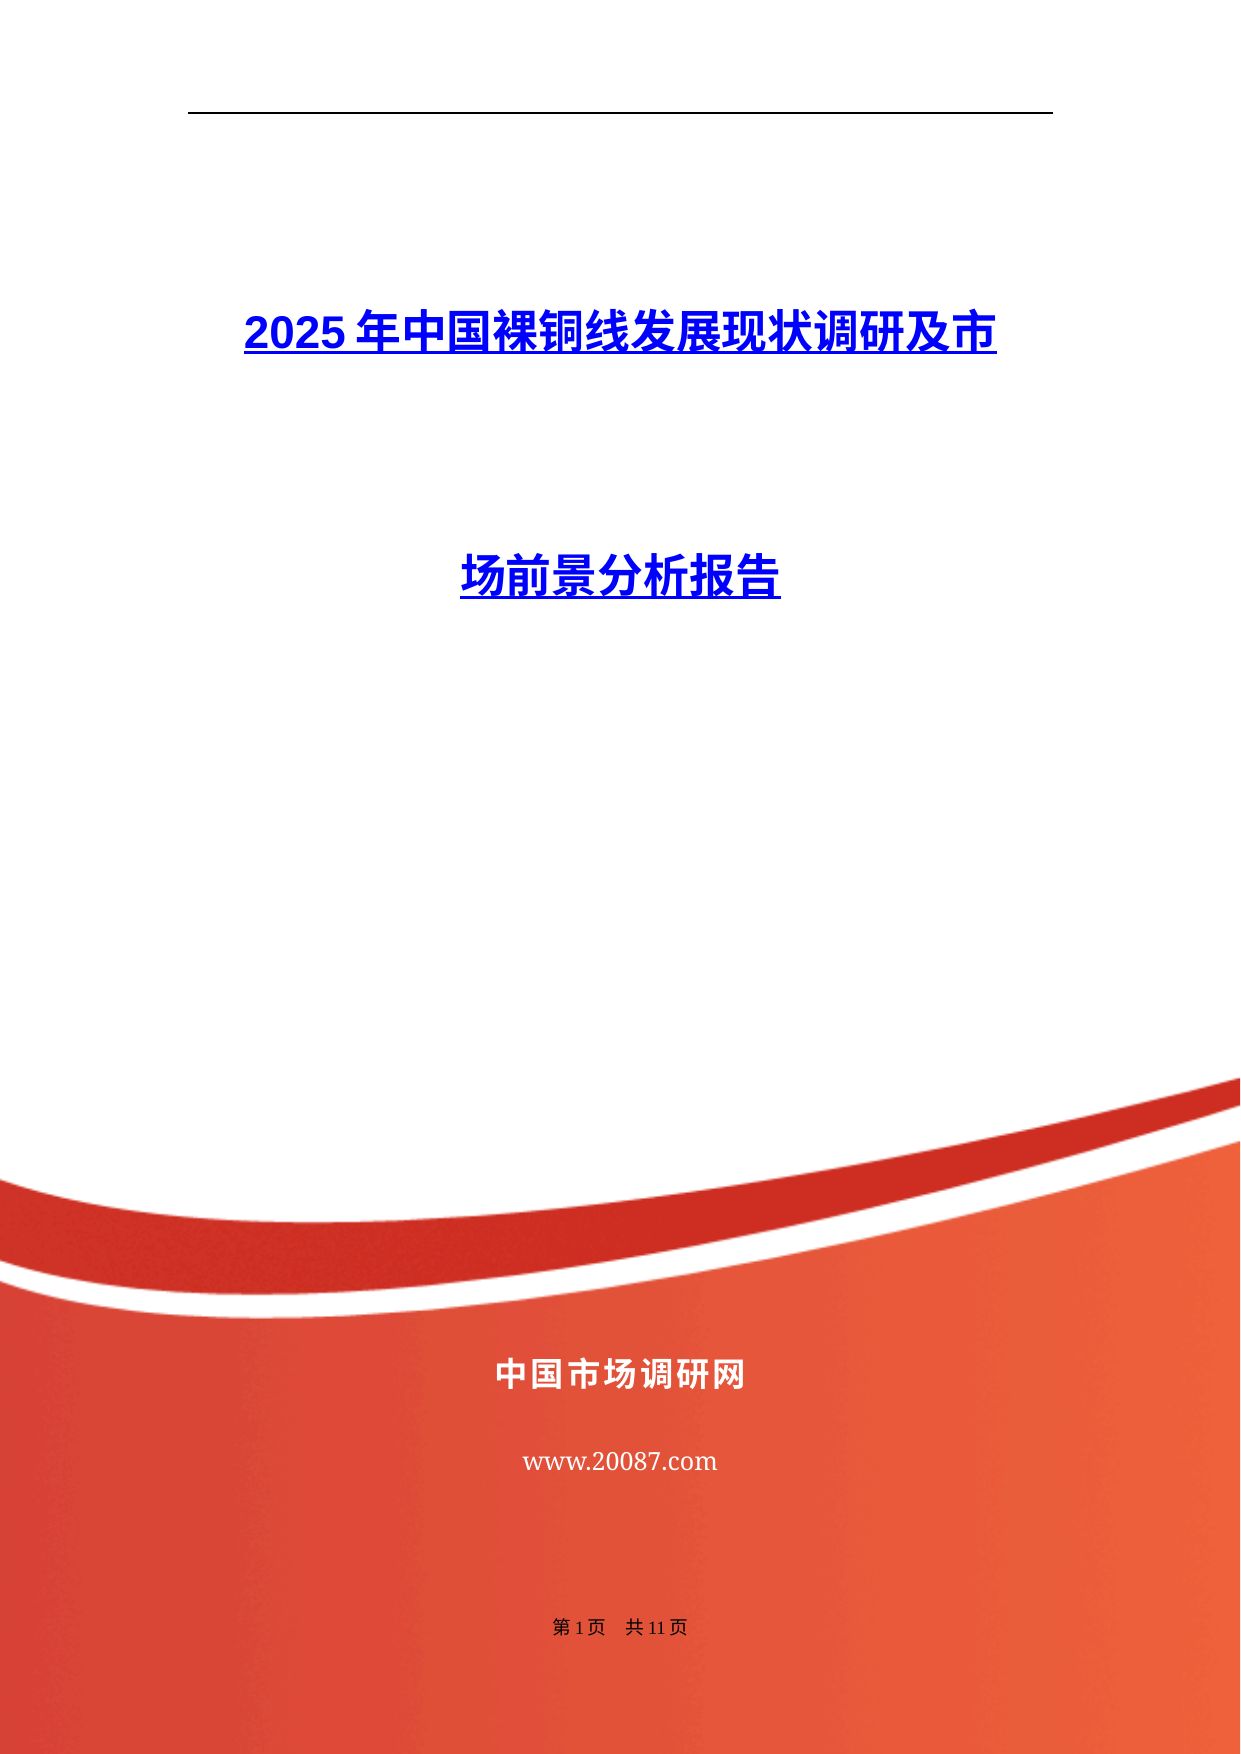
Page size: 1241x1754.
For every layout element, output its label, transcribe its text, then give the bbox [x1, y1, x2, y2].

table_header 2025年中国裸铜线发展现状调研及市场前景分析报告 [188, 207, 1053, 773]
picture [0, 1006, 1241, 1754]
text www.20087.com [187, 1428, 1053, 1493]
subtitle 中国市场调研网 [187, 1339, 1053, 1404]
